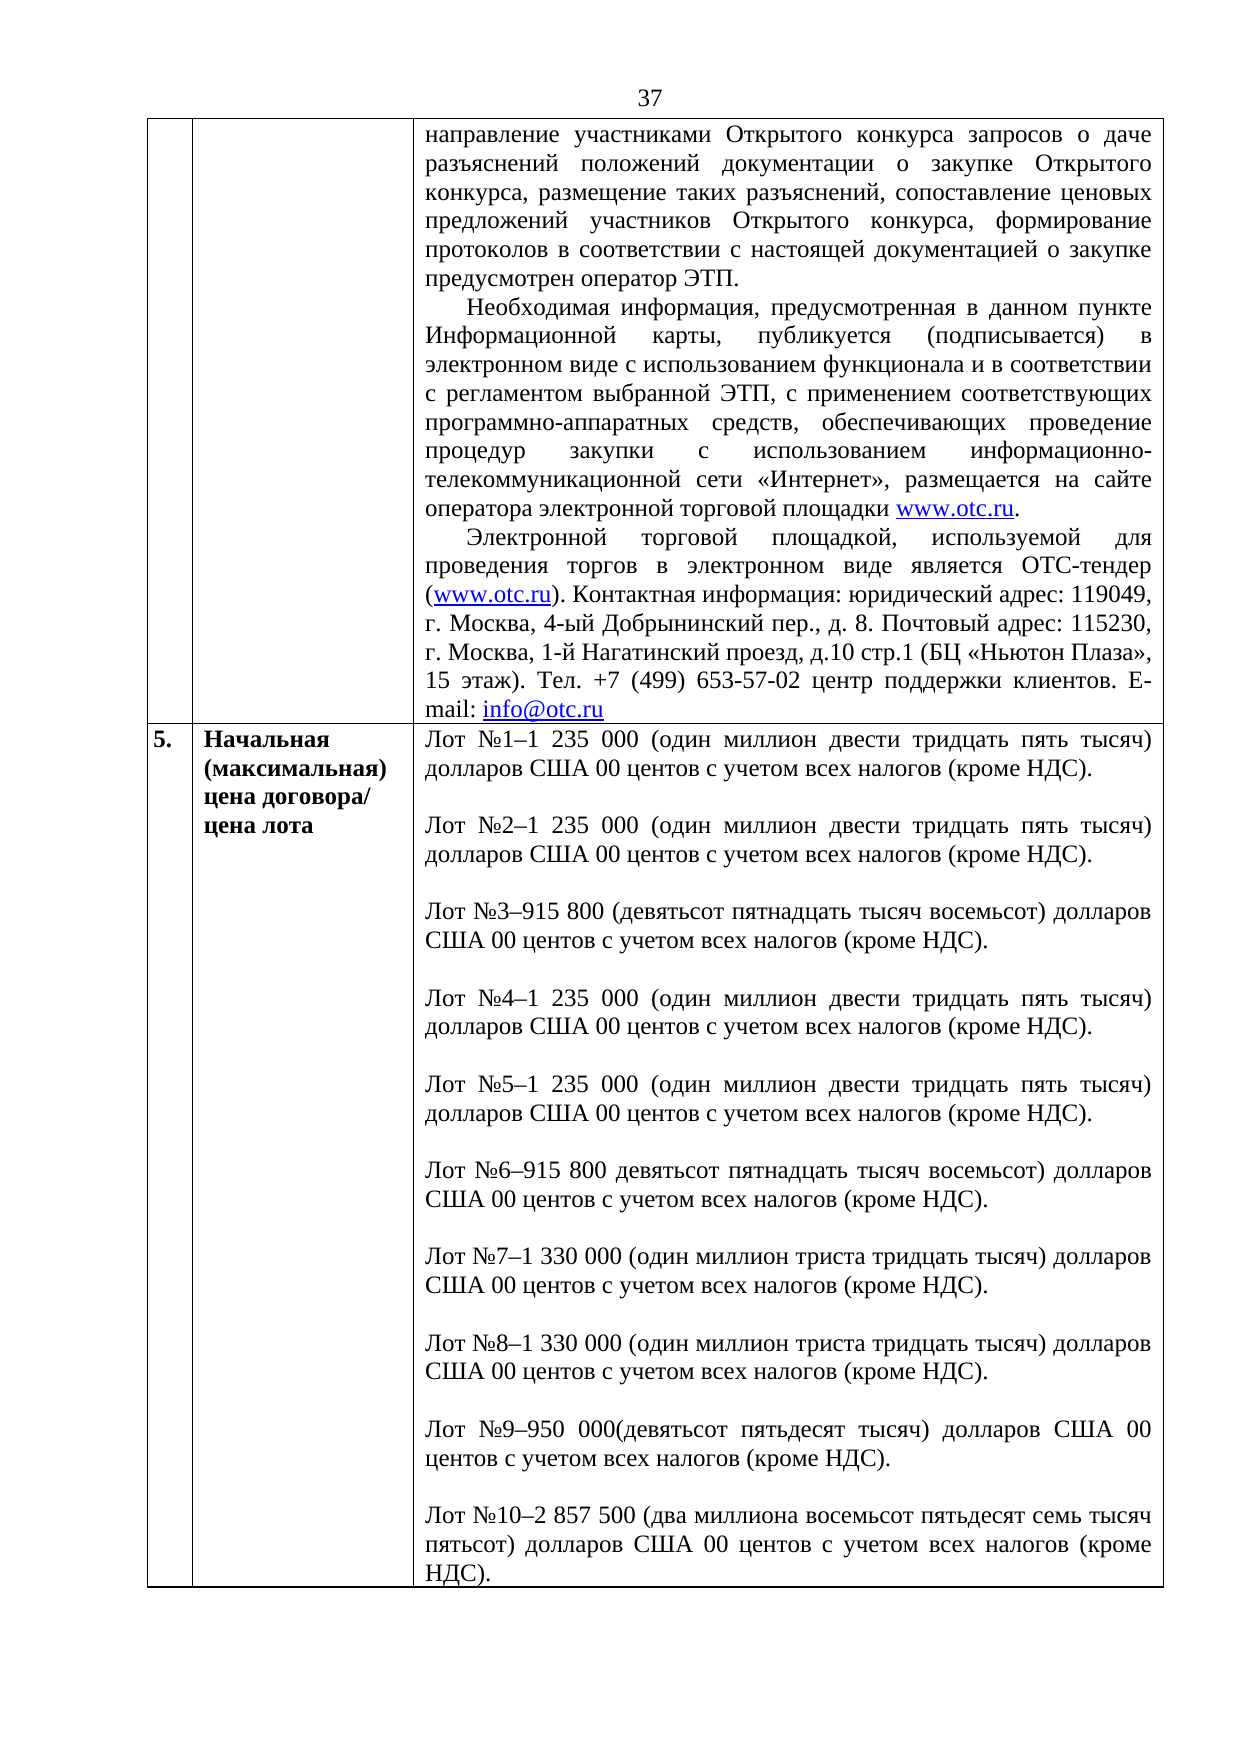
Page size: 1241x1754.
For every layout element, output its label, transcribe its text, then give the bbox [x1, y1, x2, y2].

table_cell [414, 119, 1163, 723]
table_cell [414, 724, 1163, 1586]
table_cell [193, 119, 413, 723]
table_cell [193, 724, 413, 1586]
table_cell 5. [148, 724, 192, 1586]
table_cell 4. [148, 119, 192, 723]
